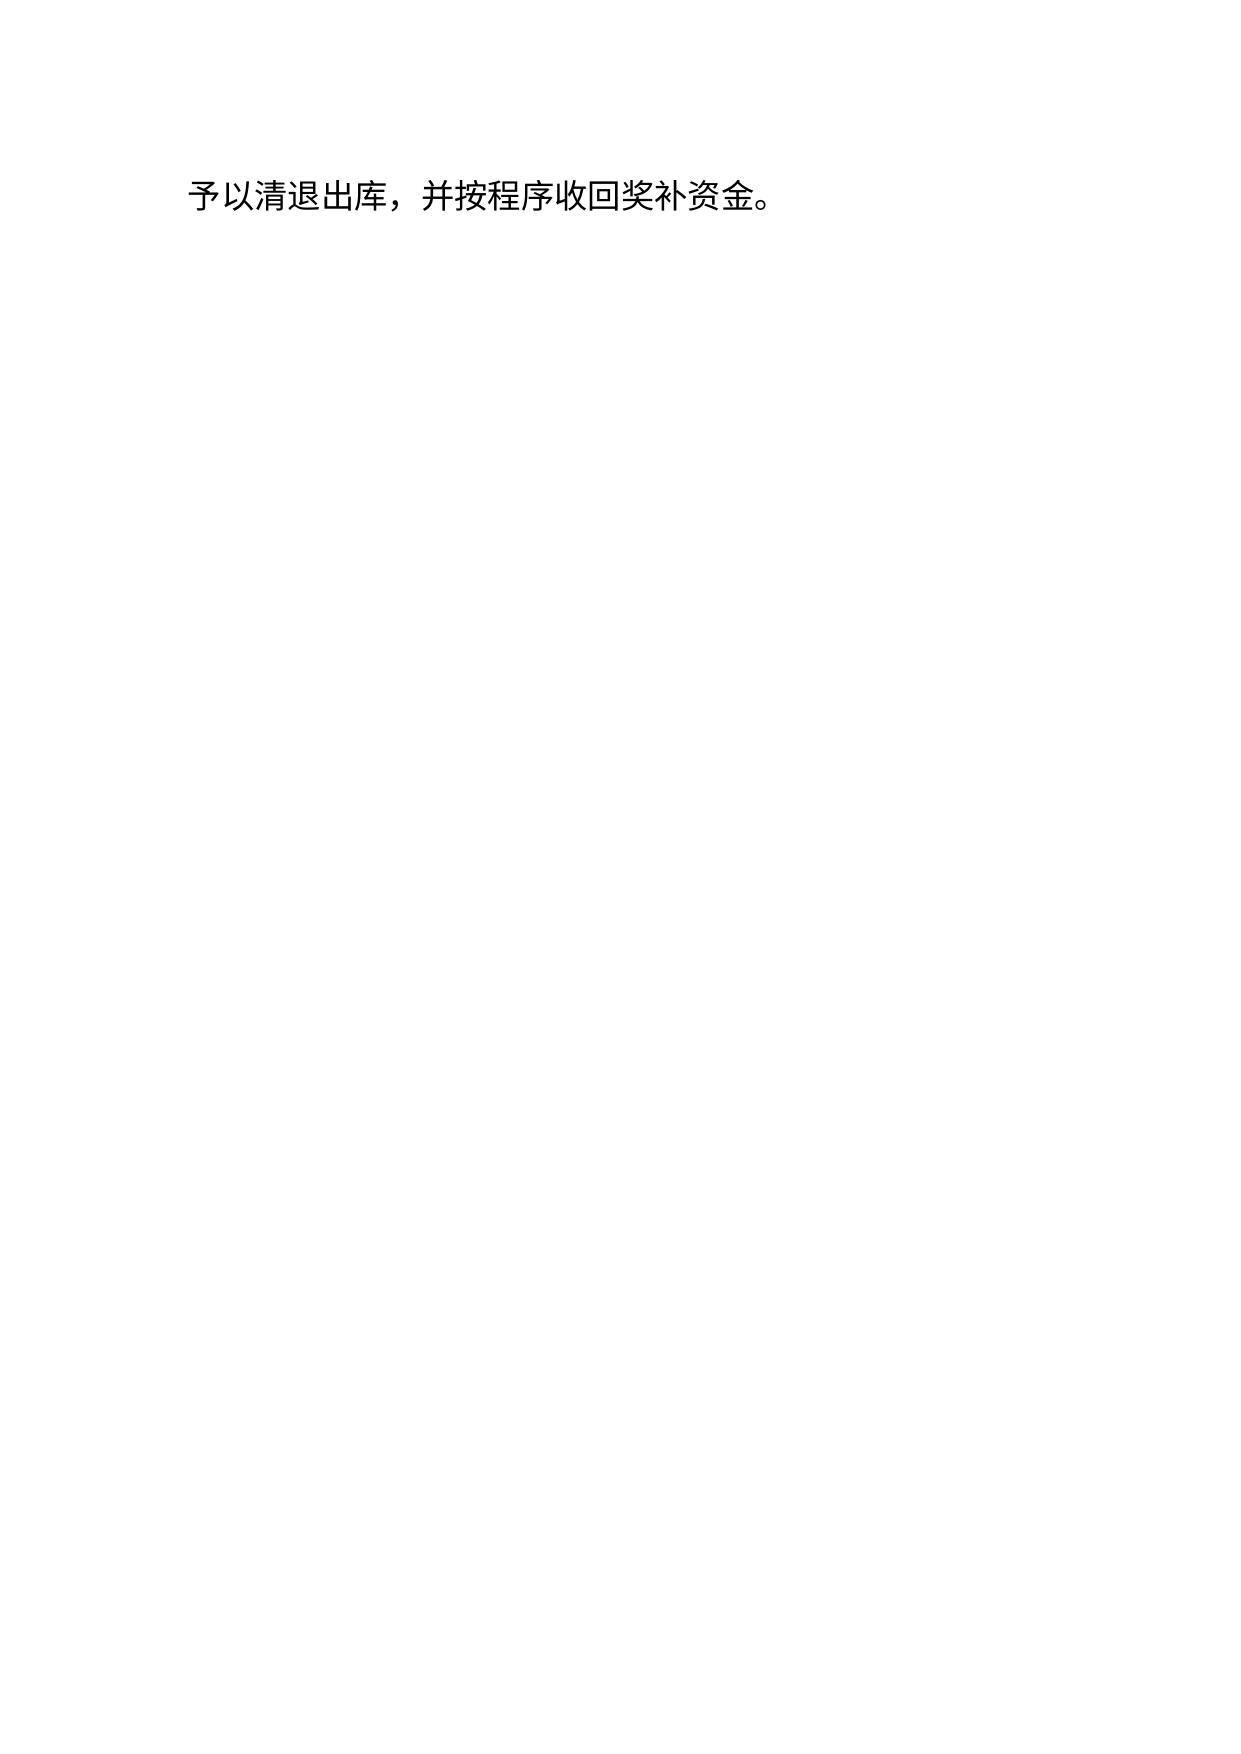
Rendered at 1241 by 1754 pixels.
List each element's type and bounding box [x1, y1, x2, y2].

text [187, 162, 1053, 227]
